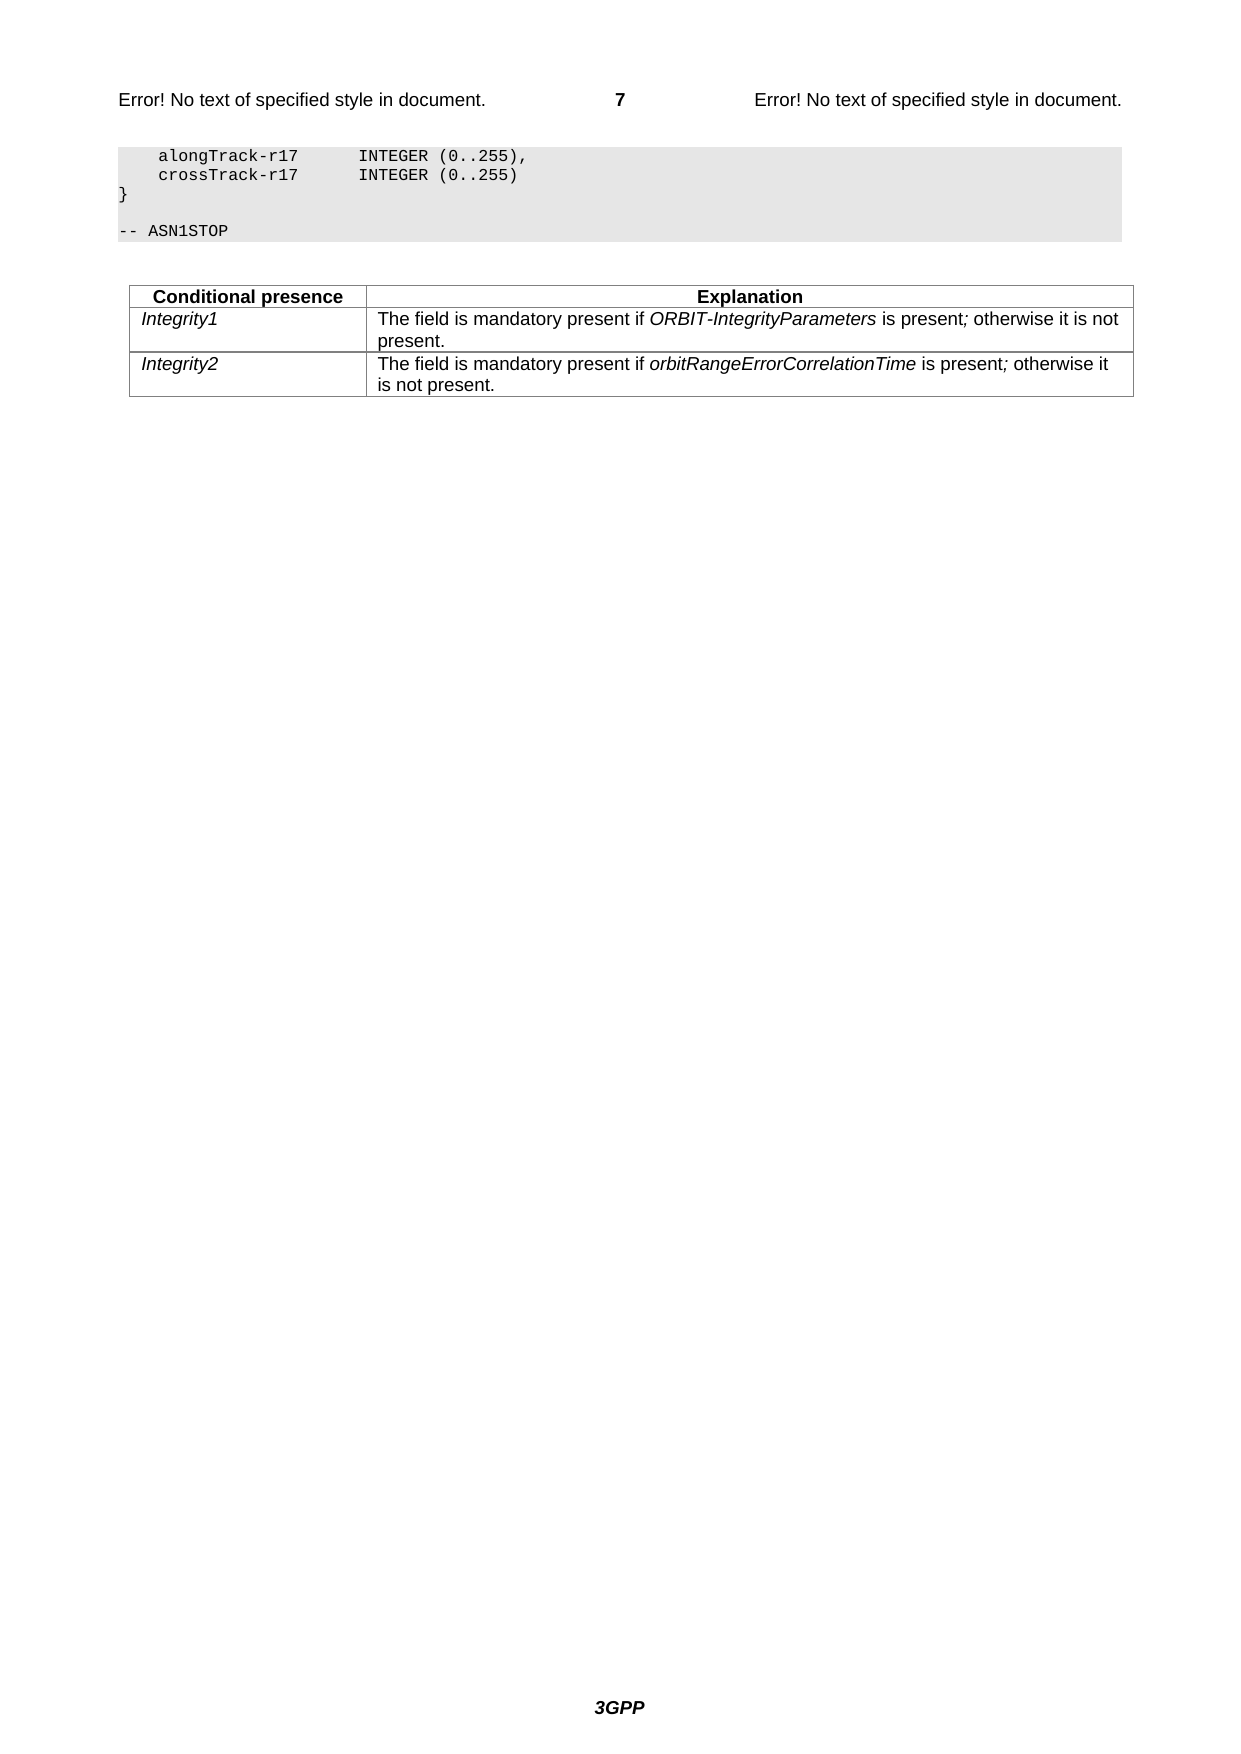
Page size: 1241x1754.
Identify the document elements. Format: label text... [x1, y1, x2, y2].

table_header Conditional presence [130, 286, 366, 307]
text alongTrack-r17 INTEGER (0..255), [118, 147, 1122, 166]
text crossTrack-r17 INTEGER (0..255) [118, 166, 1122, 185]
table_cell The field is mandatory present if orbitRangeErrorCorrelationTime is present; otherwise it is not present. [367, 353, 1133, 396]
text } [118, 185, 1122, 204]
table_cell Integrity2 [130, 353, 366, 396]
text -- ASN1STOP [118, 223, 1122, 242]
table_cell The field is mandatory present if ORBIT-IntegrityParameters is present; otherwise it is not present. [367, 308, 1133, 351]
table_header Explanation [367, 286, 1133, 307]
table_cell Integrity1 [130, 308, 366, 351]
